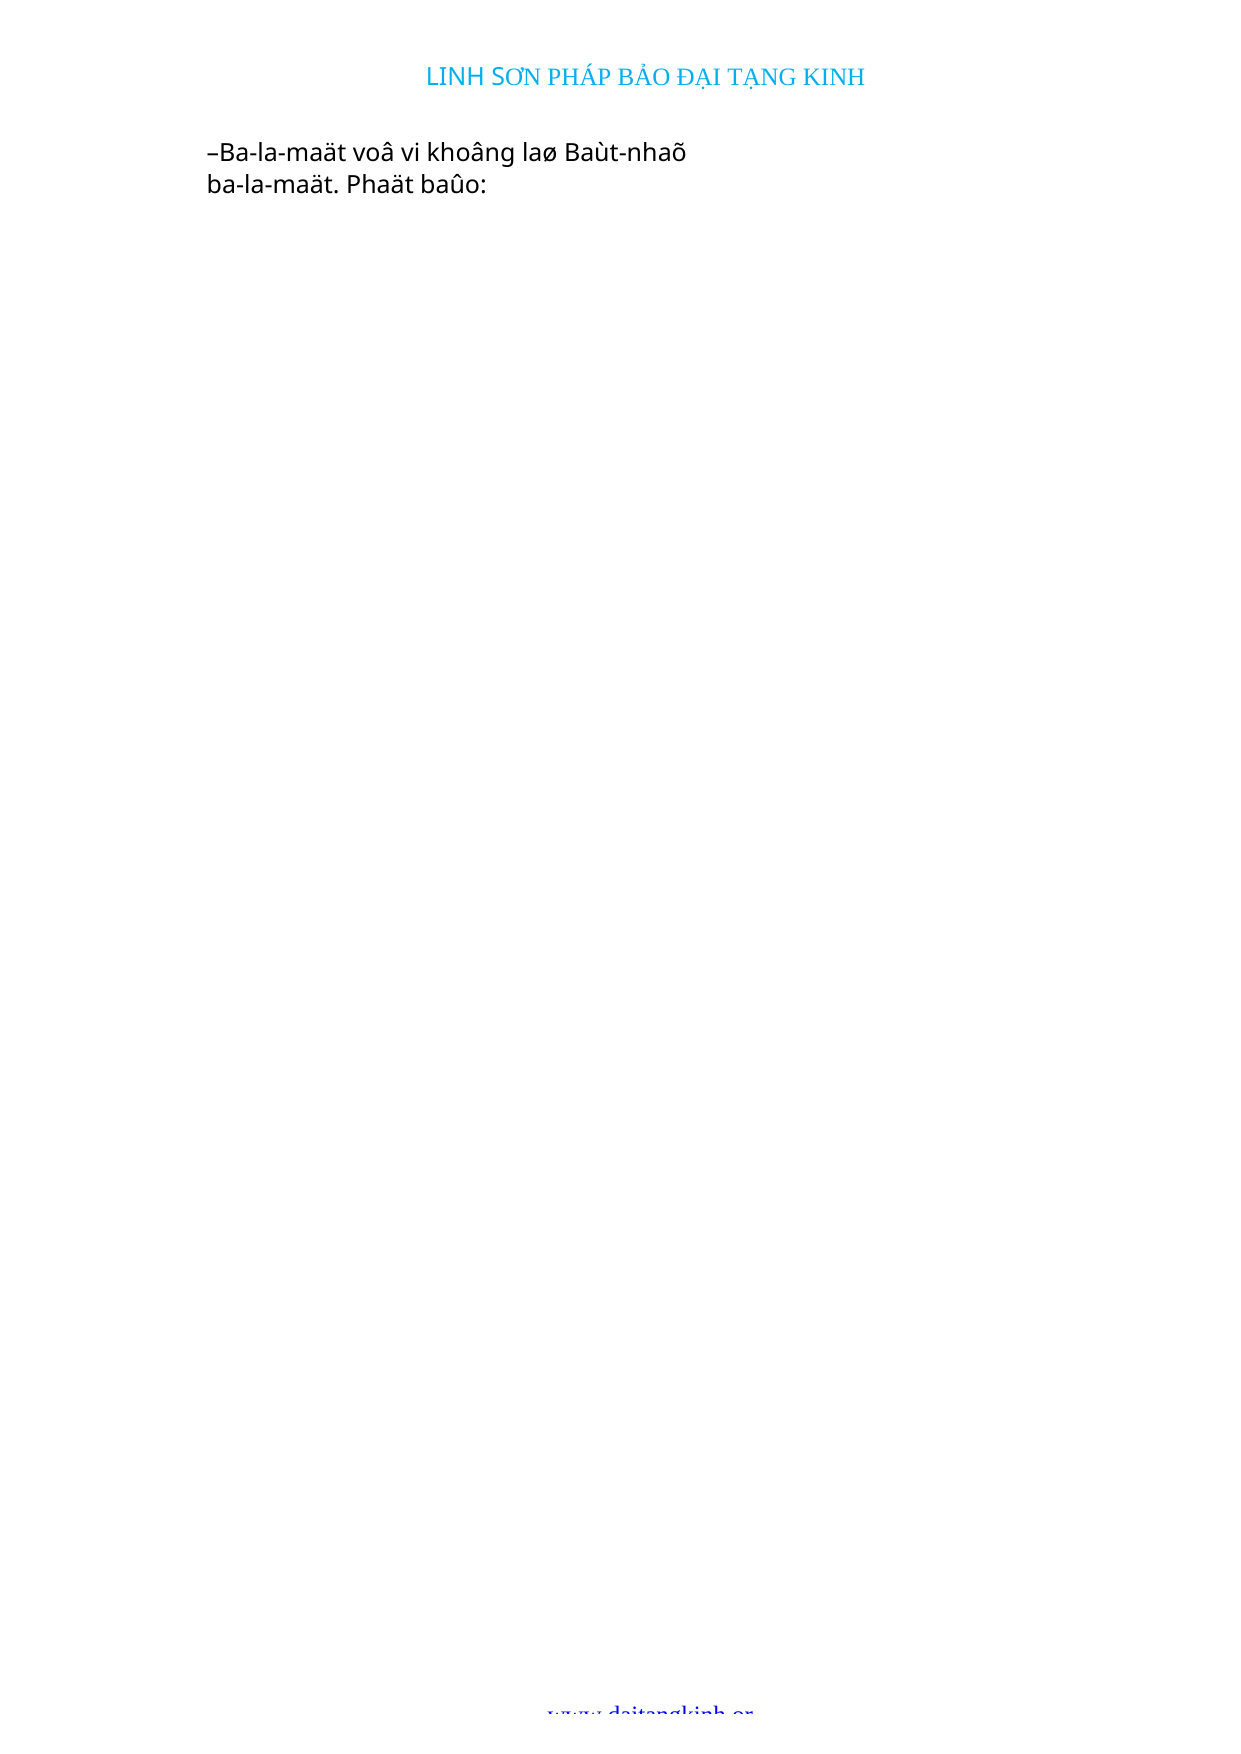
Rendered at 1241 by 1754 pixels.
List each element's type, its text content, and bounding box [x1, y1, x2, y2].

text –Ba-la-maät voâ vi khoâng laø Baùt-nhaõ ba-la-maät. Phaät baûo: [206, 135, 716, 201]
